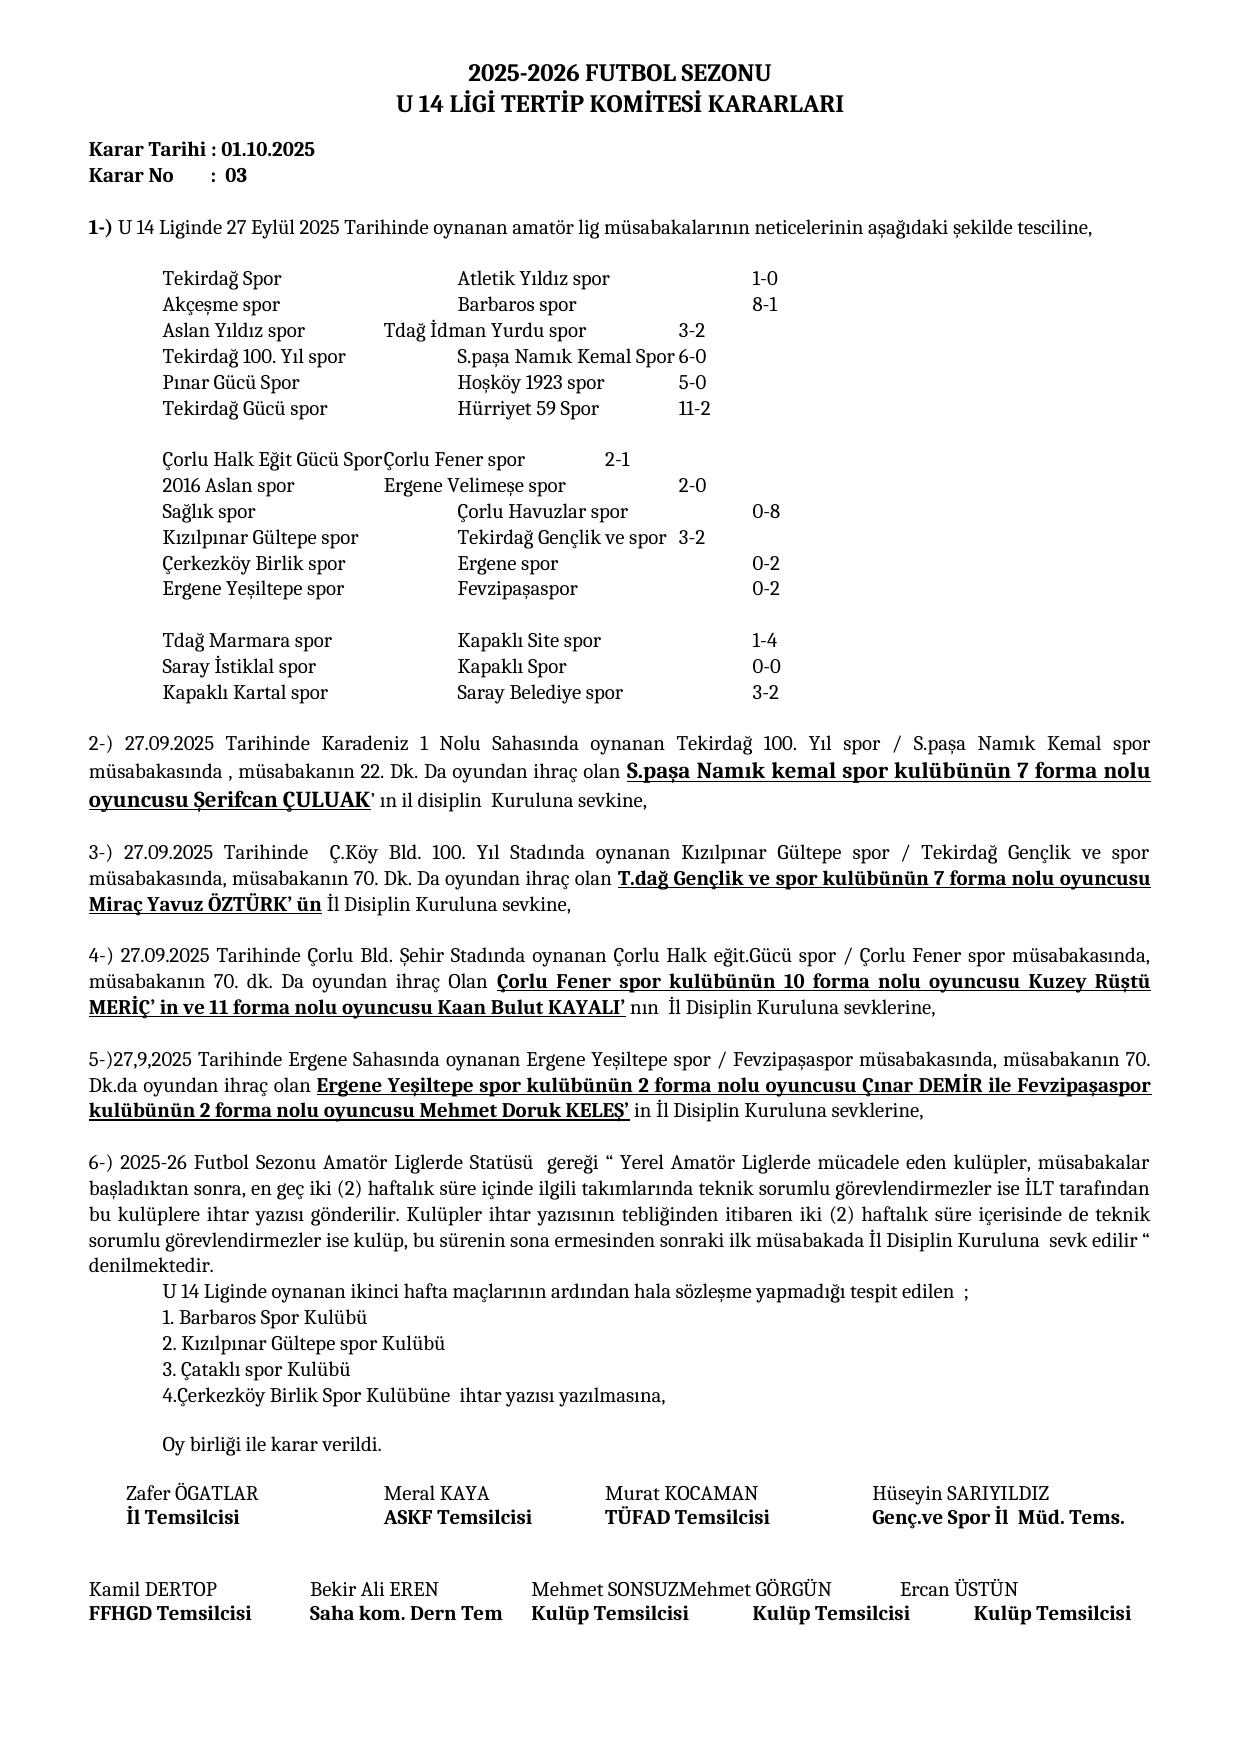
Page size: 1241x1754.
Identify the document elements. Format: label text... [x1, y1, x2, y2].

text Karar No : 03 [89, 164, 1152, 188]
text 1-) U 14 Liginde 27 Eylül 2025 Tarihinde oynanan amatör lig müsabakalarının neticelerinin aşağıdaki şekilde tesciline, [89, 215, 1152, 239]
text 2-) 27.09.2025 Tarihinde Karadeniz 1 Nolu Sahasında oynanan Tekirdağ 100. Yıl spor / S.paşa Namık Kemal spor müsabakasında , müsabakanın 22. Dk. Da oyundan ihraç olan S.paşa Namık kemal spor kulübünün 7 forma nolu oyuncusu Şerifcan ÇULUAK’ ın il disiplin Kuruluna sevkine, [89, 732, 1152, 813]
text Tekirdağ Spor Atletik Yıldız spor 1-0 [89, 267, 1152, 291]
text Aslan Yıldız spor Tdağ İdman Yurdu spor 3-2 [89, 319, 1152, 343]
text 6-) 2025-26 Futbol Sezonu Amatör Liglerde Statüsü gereği “ Yerel Amatör Liglerde mücadele eden kulüpler, müsabakalar başladıktan sonra, en geç iki (2) haftalık süre içinde ilgili takımlarında teknik sorumlu görevlendirmezler ise İLT tarafından bu kulüplere ihtar yazısı gönderilir. Kulüpler ihtar yazısının tebliğinden itibaren iki (2) haftalık süre içerisinde de teknik sorumlu görevlendirmezler ise kulüp, bu sürenin sona ermesinden sonraki ilk müsabakada İl Disiplin Kuruluna sevk edilir “ denilmektedir. [89, 1151, 1152, 1278]
text Akçeşme spor Barbaros spor 8-1 [89, 293, 1152, 317]
text U 14 Liginde oynanan ikinci hafta maçlarının ardından hala sözleşme yapmadığı tespit edilen ; [89, 1280, 1152, 1304]
text 5-)27,9,2025 Tarihinde Ergene Sahasında oynanan Ergene Yeşiltepe spor / Fevzipaşaspor müsabakasında, müsabakanın 70. Dk.da oyundan ihraç olan Ergene Yeşiltepe spor kulübünün 2 forma nolu oyuncusu Çınar DEMİR ile Fevzipaşaspor kulübünün 2 forma nolu oyuncusu Mehmet Doruk KELEŞ’ in İl Disiplin Kuruluna sevklerine, [89, 1047, 1152, 1123]
text Oy birliği ile karar verildi. [89, 1432, 1152, 1456]
text 3-) 27.09.2025 Tarihinde Ç.Köy Bld. 100. Yıl Stadında oynanan Kızılpınar Gültepe spor / Tekirdağ Gençlik ve spor müsabakasında, müsabakanın 70. Dk. Da oyundan ihraç olan T.dağ Gençlik ve spor kulübünün 7 forma nolu oyuncusu Miraç Yavuz ÖZTÜRK’ ün İl Disiplin Kuruluna sevkine, [89, 841, 1152, 916]
text 4.Çerkezköy Birlik Spor Kulübüne ihtar yazısı yazılmasına, [89, 1383, 1152, 1407]
text 3. Çataklı spor Kulübü [89, 1357, 1152, 1381]
text Kızılpınar Gültepe spor Tekirdağ Gençlik ve spor 3-2 [89, 525, 1152, 549]
text FFHGD Temsilcisi Saha kom. Dern Tem Kulüp Temsilcisi Kulüp Temsilcisi Kulüp Temsilcisi [89, 1602, 1152, 1626]
text 4-) 27.09.2025 Tarihinde Çorlu Bld. Şehir Stadında oynanan Çorlu Halk eğit.Gücü spor / Çorlu Fener spor müsabakasında, müsabakanın 70. dk. Da oyundan ihraç Olan Çorlu Fener spor kulübünün 10 forma nolu oyuncusu Kuzey Rüştü MERİÇ’ in ve 11 forma nolu oyuncusu Kaan Bulut KAYALI’ nın İl Disiplin Kuruluna sevklerine, [89, 944, 1152, 1020]
text İl Temsilcisi ASKF Temsilcisi TÜFAD Temsilcisi Genç.ve Spor İl Müd. Tems. [89, 1506, 1152, 1530]
text Kapaklı Kartal spor Saray Belediye spor 3-2 [89, 680, 1152, 704]
text Zafer ÖGATLAR Meral KAYA Murat KOCAMAN Hüseyin SARIYILDIZ [89, 1482, 1152, 1506]
text Çerkezköy Birlik spor Ergene spor 0-2 [89, 551, 1152, 575]
text Saray İstiklal spor Kapaklı Spor 0-0 [89, 654, 1152, 678]
text 1. Barbaros Spor Kulübü [89, 1306, 1152, 1330]
text 2016 Aslan spor Ergene Velimeşe spor 2-0 [89, 474, 1152, 498]
text Karar Tarihi : 01.10.2025 [89, 138, 1152, 162]
text Kamil DERTOP Bekir Ali EREN Mehmet SONSUZ Mehmet GÖRGÜN Ercan ÜSTÜN [89, 1578, 1152, 1602]
text Tdağ Marmara spor Kapaklı Site spor 1-4 [89, 629, 1152, 653]
text 2. Kızılpınar Gültepe spor Kulübü [89, 1332, 1152, 1356]
text 2025-2026 FUTBOL SEZONU [89, 59, 1152, 88]
text Çorlu Halk Eğit Gücü Spor Çorlu Fener spor 2-1 [89, 448, 1152, 472]
text Ergene Yeşiltepe spor Fevzipaşaspor 0-2 [89, 577, 1152, 601]
text Pınar Gücü Spor Hoşköy 1923 spor 5-0 [89, 370, 1152, 394]
text Tekirdağ Gücü spor Hürriyet 59 Spor 11-2 [89, 396, 1152, 420]
text Tekirdağ 100. Yıl spor S.paşa Namık Kemal Spor 6-0 [89, 344, 1152, 368]
text U 14 LİGİ TERTİP KOMİTESİ KARARLARI [89, 90, 1152, 119]
text Sağlık spor Çorlu Havuzlar spor 0-8 [89, 499, 1152, 523]
